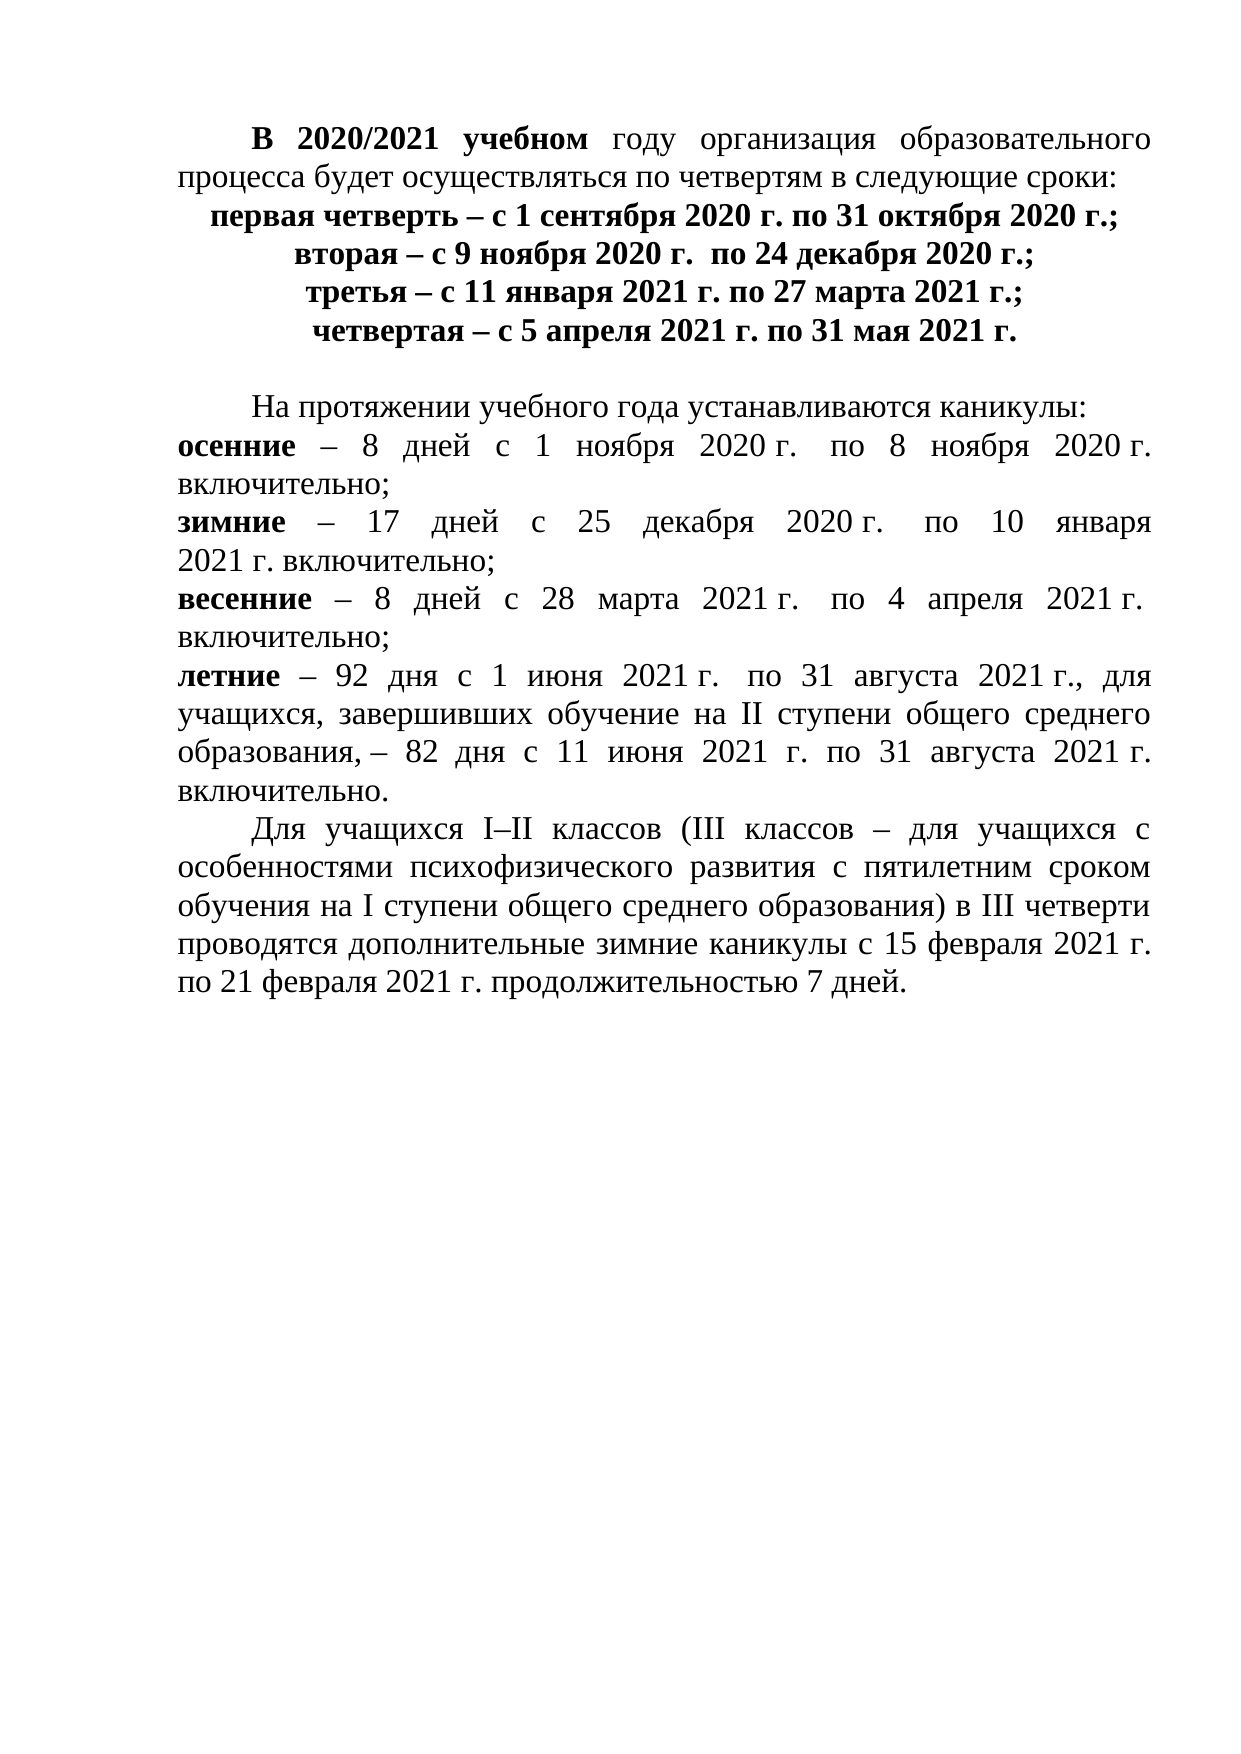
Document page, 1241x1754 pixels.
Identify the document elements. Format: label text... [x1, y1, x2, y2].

text третья – с 11 января 2021 г. по 27 марта 2021 г.; [177, 271, 1152, 310]
text весенние – 8 дней с 28 марта 2021 г. по 4 апреля 2021 г. включительно; [177, 578, 1152, 655]
text На протяжении учебного года устанавливаются каникулы: [177, 386, 1152, 425]
text Для учащихся I–II классов (ІІІ классов – для учащихся с особенностями психофизического развития с пятилетним сроком обучения на I ступени общего среднего образования) в ІІІ четверти проводятся дополнительные зимние каникулы с 15 февраля 2021 г. по 21 февраля 2021 г. продолжительностью 7 дней. [177, 808, 1152, 1000]
text летние – 92 дня с 1 июня 2021 г. по 31 августа 2021 г., для учащихся, завершивших обучение на II ступени общего среднего образования, – 82 дня с 11 июня 2021 г. по 31 августа 2021 г. включительно. [177, 655, 1152, 808]
text осенние – 8 дней с 1 ноября 2020 г. по 8 ноября 2020 г. включительно; [177, 425, 1152, 501]
text первая четверть – с 1 сентября 2020 г. по 31 октября 2020 г.; [177, 195, 1152, 233]
text четвертая – с 5 апреля 2021 г. по 31 мая 2021 г. [177, 310, 1152, 348]
text вторая – с 9 ноября 2020 г. по 24 декабря 2020 г.; [177, 233, 1152, 271]
text В 2020/2021 учебном году организация образовательного процесса будет осуществляться по четвертям в следующие сроки: [177, 118, 1152, 195]
text зимние – 17 дней с 25 декабря 2020 г. по 10 января 2021 г. включительно; [177, 501, 1152, 578]
